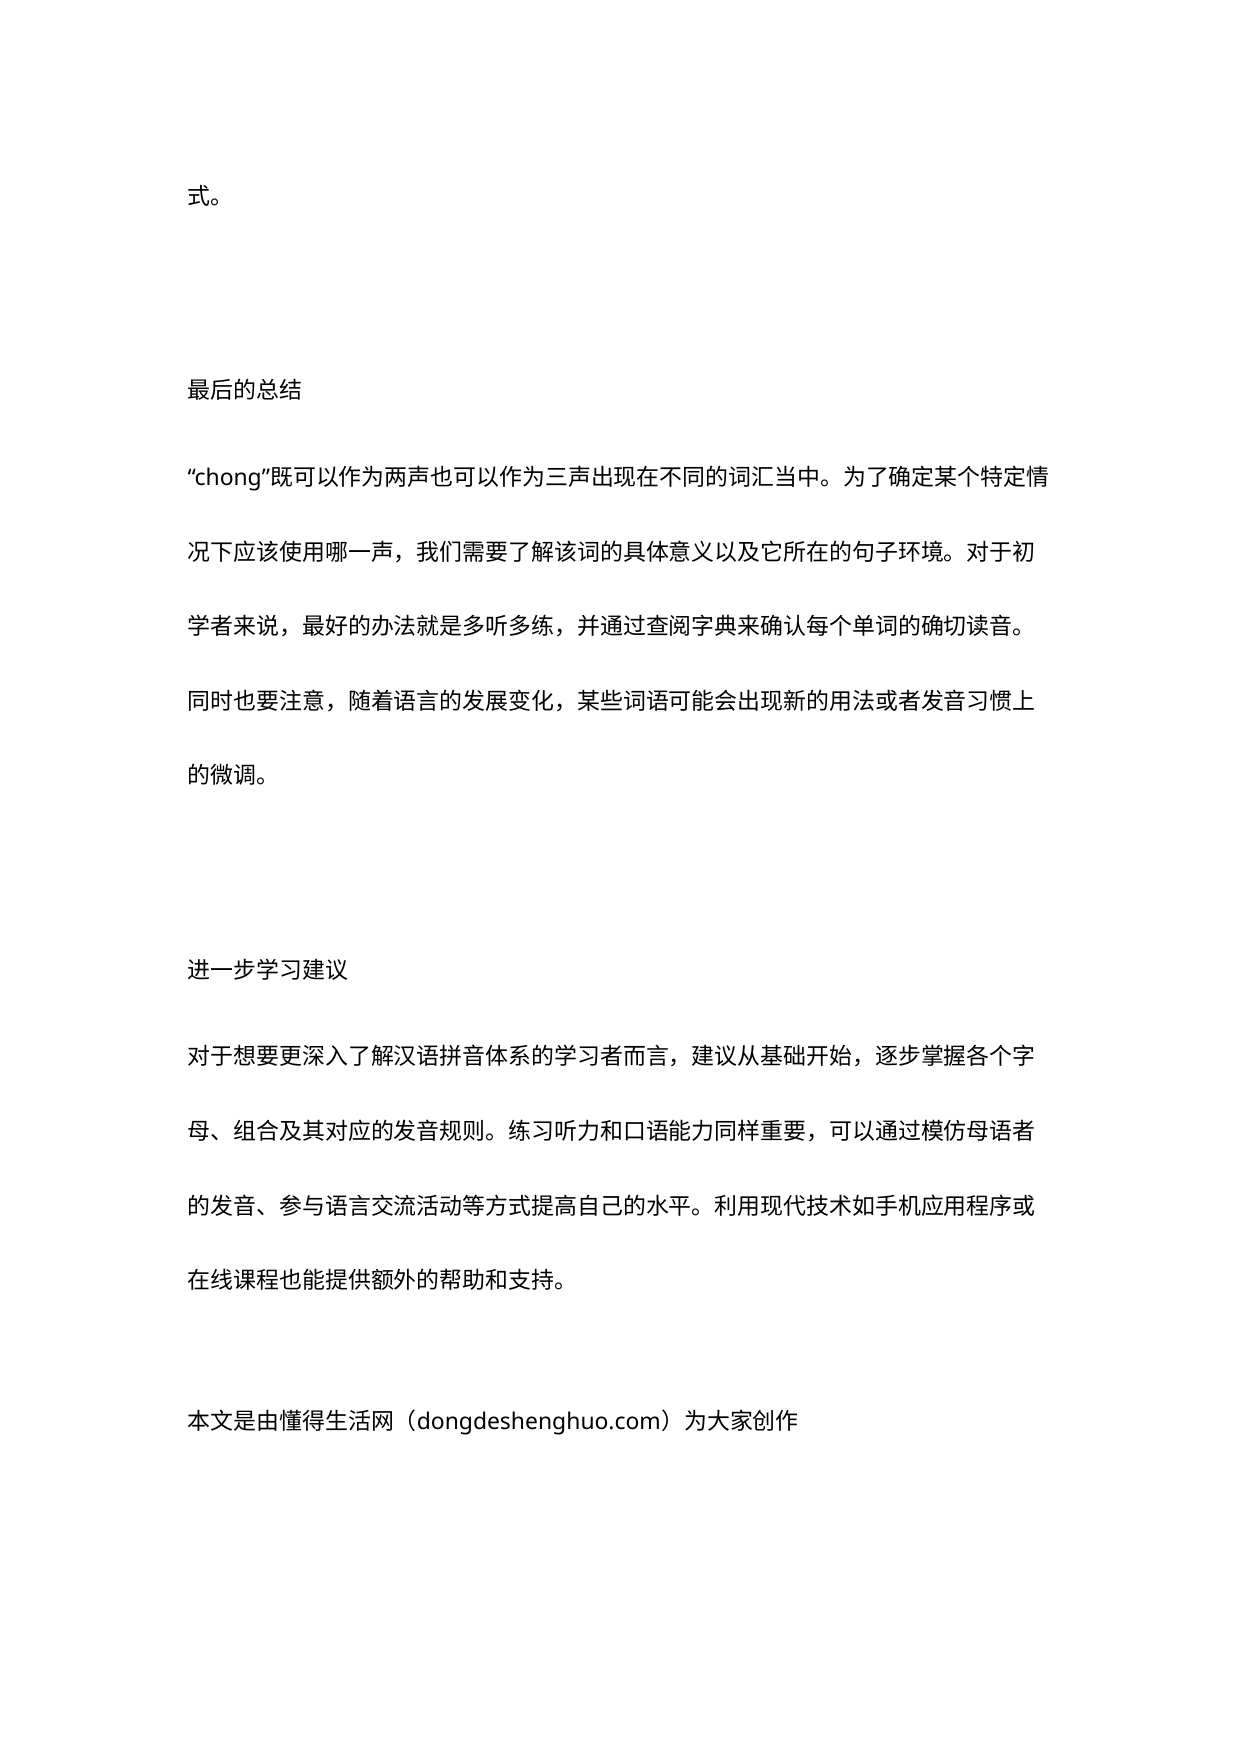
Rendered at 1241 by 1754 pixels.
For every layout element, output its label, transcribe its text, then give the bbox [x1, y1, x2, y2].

text 对于想要更深入了解汉语拼音体系的学习者而言，建议从基础开始，逐步掌握各个字母、组合及其对应的发音规则。练习听力和口语能力同样重要，可以通过模仿母语者的发音、参与语言交流活动等方式提高自己的水平。利用现代技术如手机应用程序或在线课程也能提供额外的帮助和支持。 [187, 1022, 1053, 1311]
text “chong”既可以作为两声也可以作为三声出现在不同的词汇当中。为了确定某个特定情况下应该使用哪一声，我们需要了解该词的具体意义以及它所在的句子环境。对于初学者来说，最好的办法就是多听多练，并通过查阅字典来确认每个单词的确切读音。同时也要注意，随着语言的发展变化，某些词语可能会出现新的用法或者发音习惯上的微调。 [187, 443, 1053, 807]
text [187, 162, 1053, 227]
text 最后的总结 [187, 356, 1053, 421]
text 本文是由懂得生活网（dongdeshenghuo.com）为大家创作 [187, 1387, 1053, 1452]
text 进一步学习建议 [187, 936, 1053, 1001]
